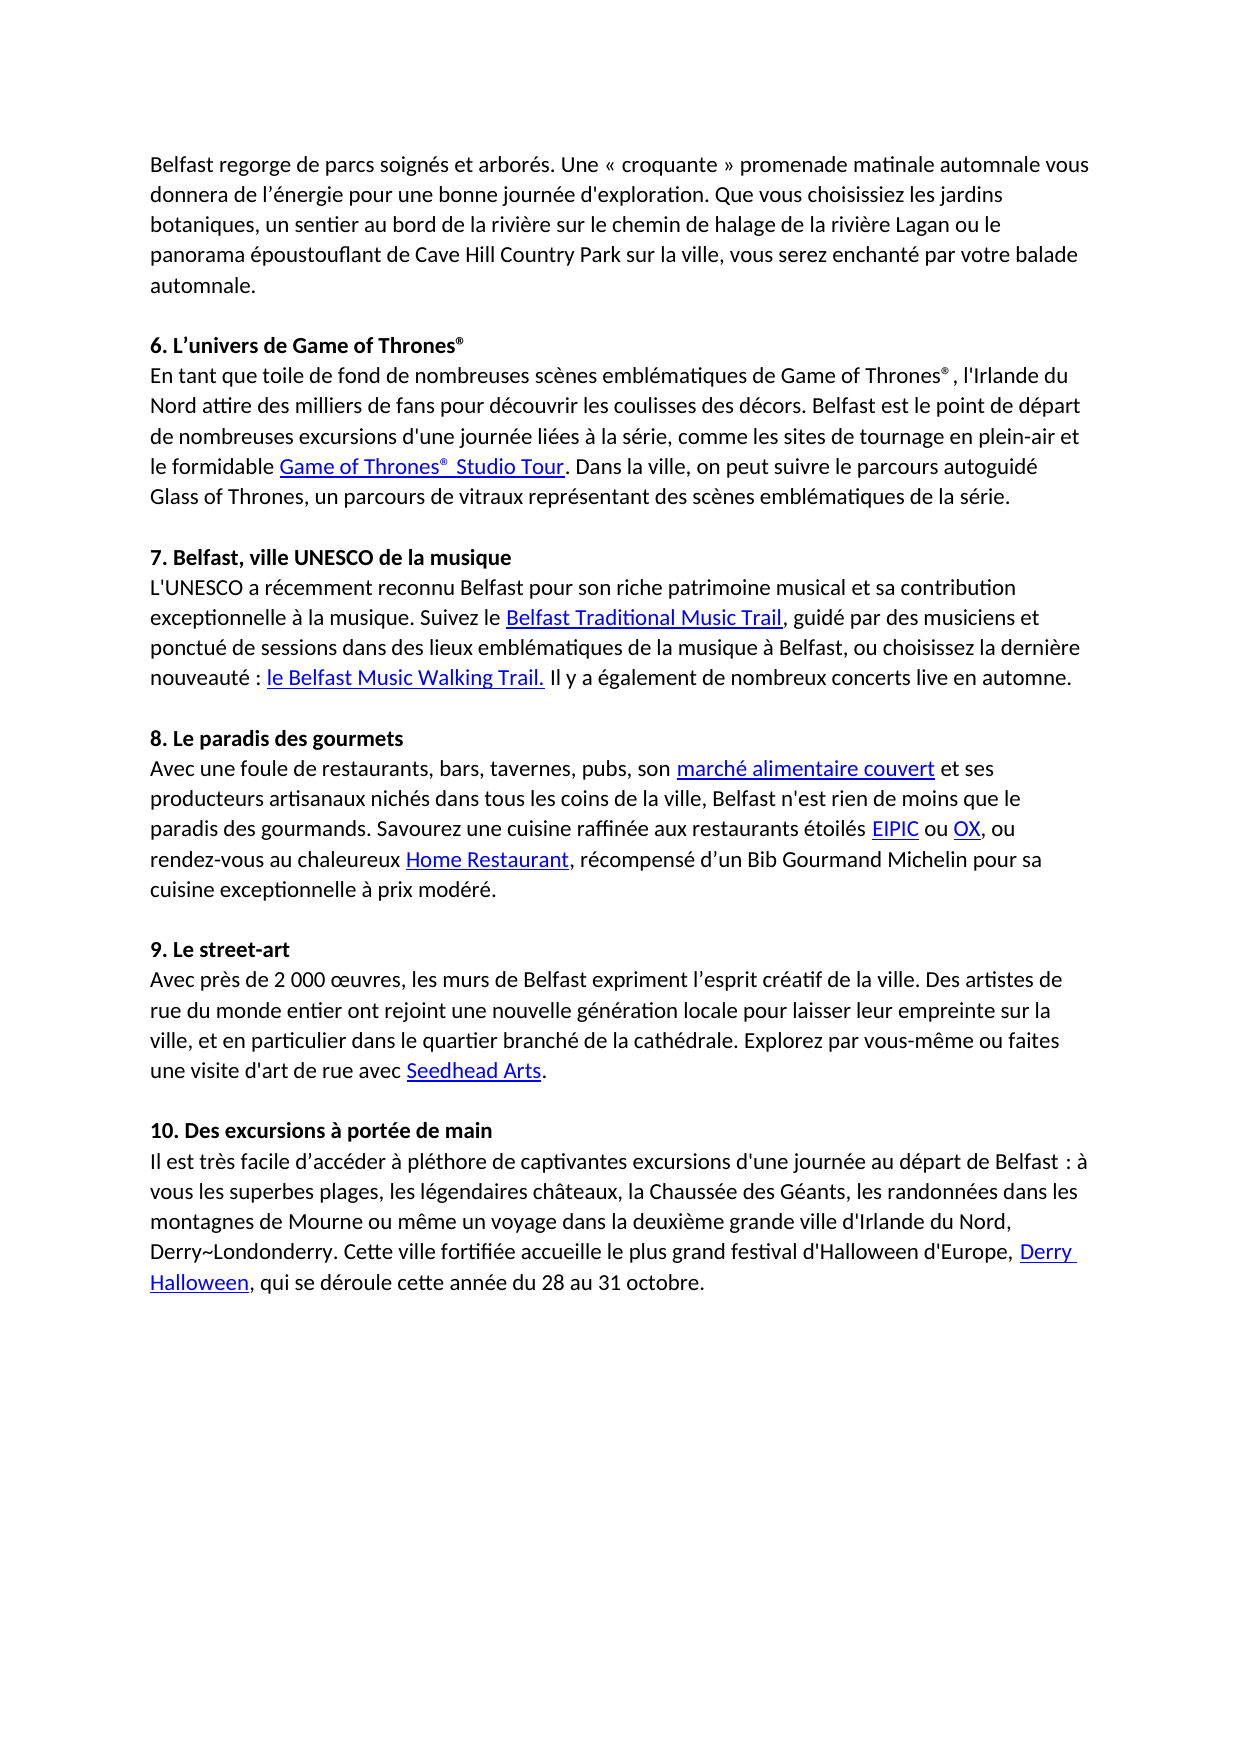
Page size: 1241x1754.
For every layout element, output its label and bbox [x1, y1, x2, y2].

text [150, 150, 1090, 1356]
